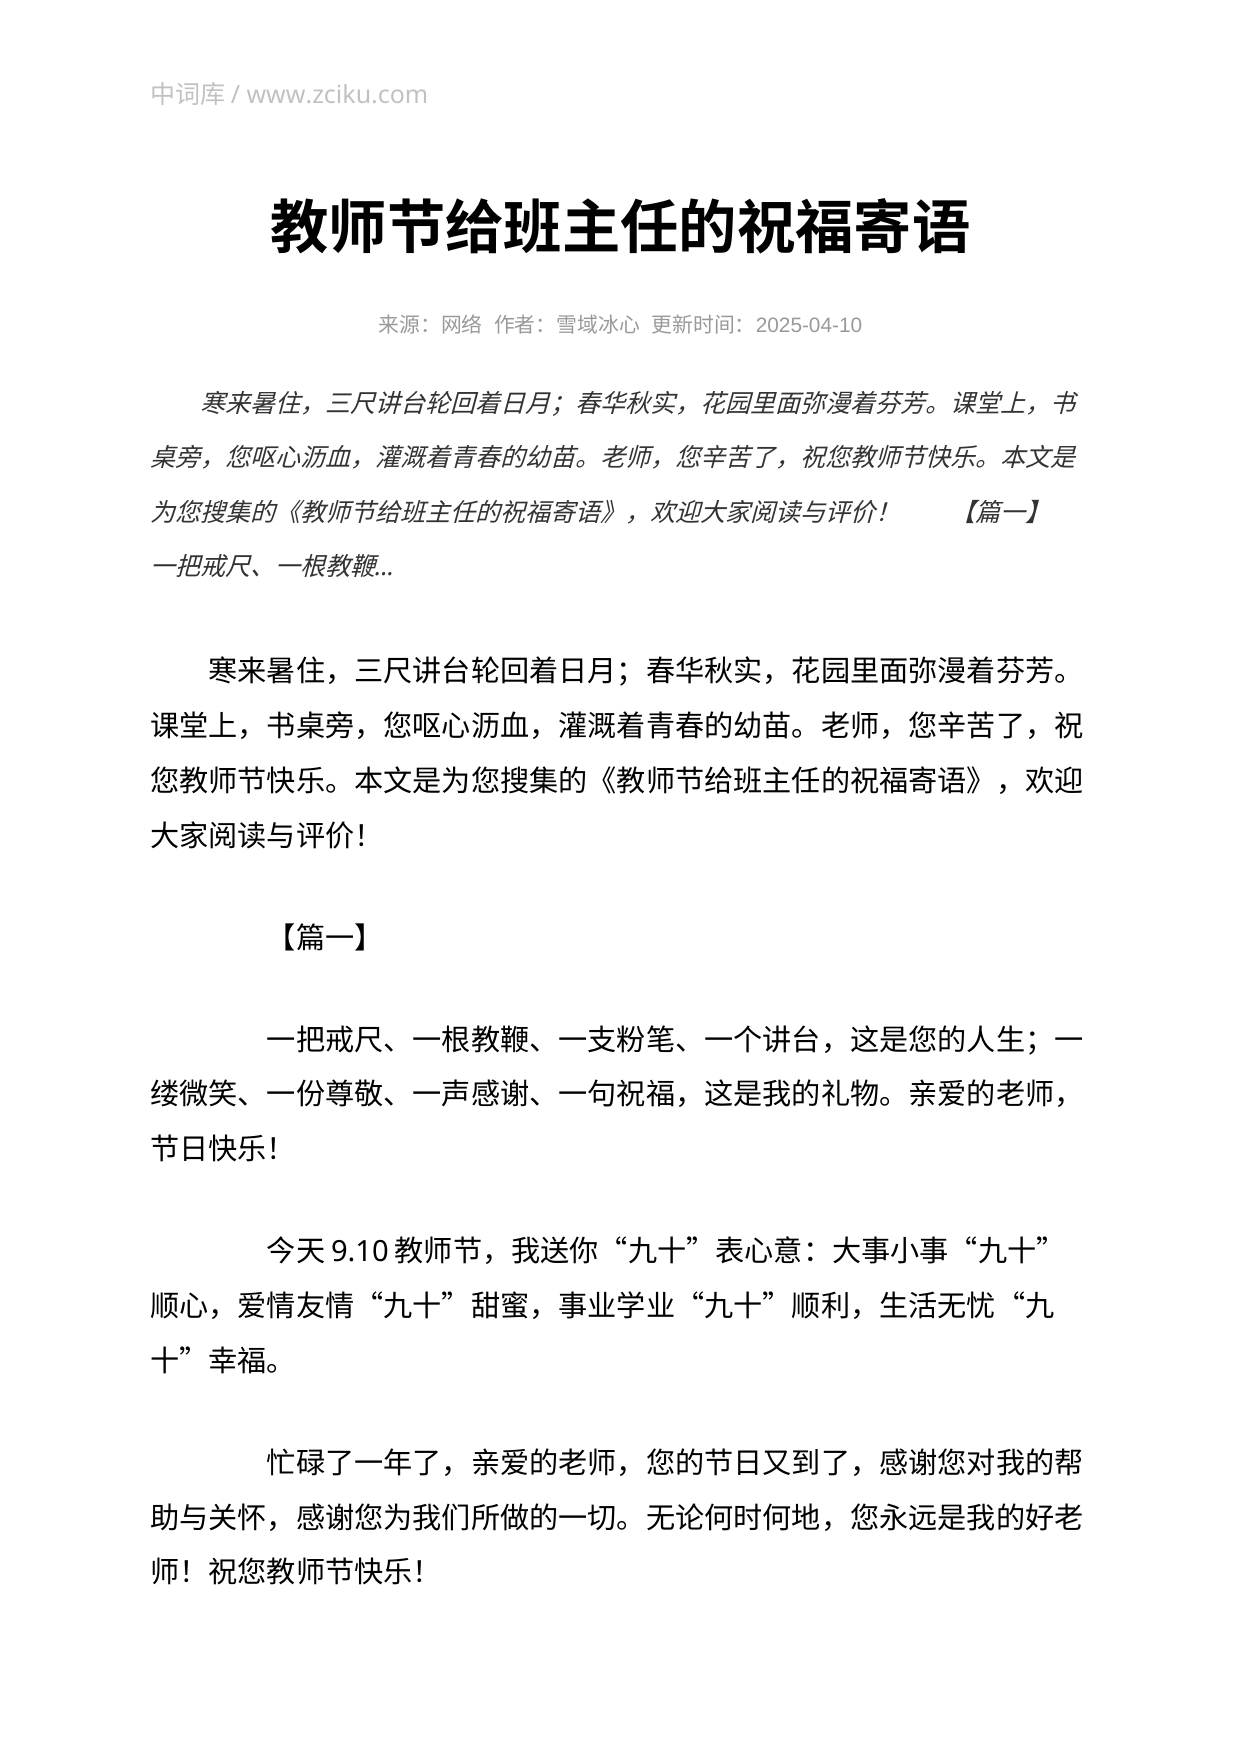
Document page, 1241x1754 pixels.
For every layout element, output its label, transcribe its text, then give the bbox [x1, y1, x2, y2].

text 寒来暑住，三尺讲台轮回着日月；春华秋实，花园里面弥漫着芬芳。课堂上，书桌旁，您呕心沥血，灌溉着青春的幼苗。老师，您辛苦了，祝您教师节快乐。本文是为您搜集的《教师节给班主任的祝福寄语》，欢迎大家阅读与评价！ 【篇一】 一把戒尺、一根教鞭... [150, 383, 1090, 583]
text 寒来暑住，三尺讲台轮回着日月；春华秋实，花园里面弥漫着芬芳。课堂上，书桌旁，您呕心沥血，灌溉着青春的幼苗。老师，您辛苦了，祝您教师节快乐。本文是为您搜集的《教师节给班主任的祝福寄语》，欢迎大家阅读与评价！ [150, 648, 1090, 855]
text 一把戒尺、一根教鞭、一支粉笔、一个讲台，这是您的人生；一缕微笑、一份尊敬、一声感谢、一句祝福，这是我的礼物。亲爱的老师，节日快乐！ [150, 1016, 1090, 1168]
subtitle 教师节给班主任的祝福寄语 [150, 181, 1090, 266]
text 今天9.10教师节，我送你“九十”表心意：大事小事“九十”顺心，爱情友情“九十”甜蜜，事业学业“九十”顺利，生活无忧“九十”幸福。 [150, 1228, 1090, 1380]
text 来源：网络 作者：雪域冰心 更新时间：2025-04-10 [150, 313, 1090, 337]
text 忙碌了一年了，亲爱的老师，您的节日又到了，感谢您对我的帮助与关怀，感谢您为我们所做的一切。无论何时何地，您永远是我的好老师！祝您教师节快乐！ [150, 1439, 1090, 1591]
text 【篇一】 [150, 914, 1090, 957]
